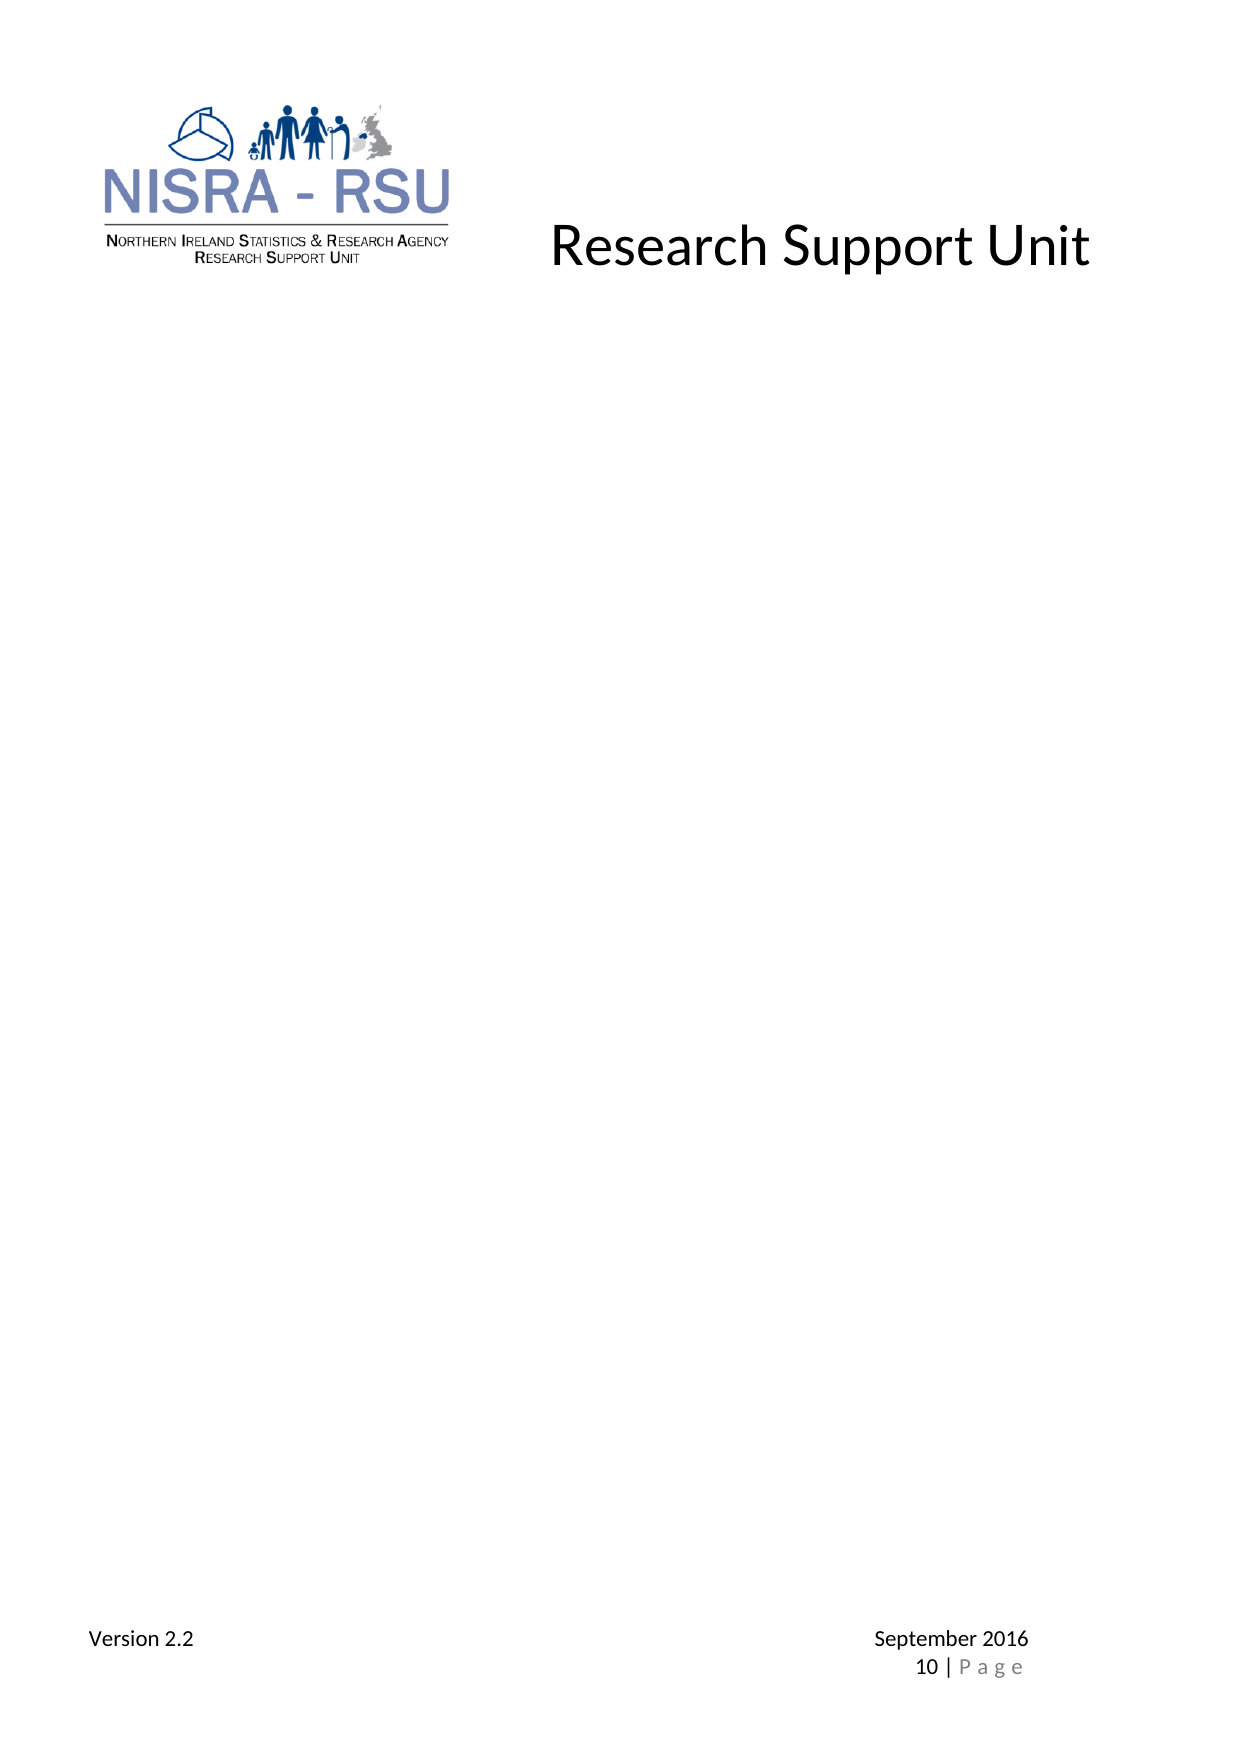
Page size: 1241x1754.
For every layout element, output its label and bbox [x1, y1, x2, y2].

picture [100, 102, 452, 266]
